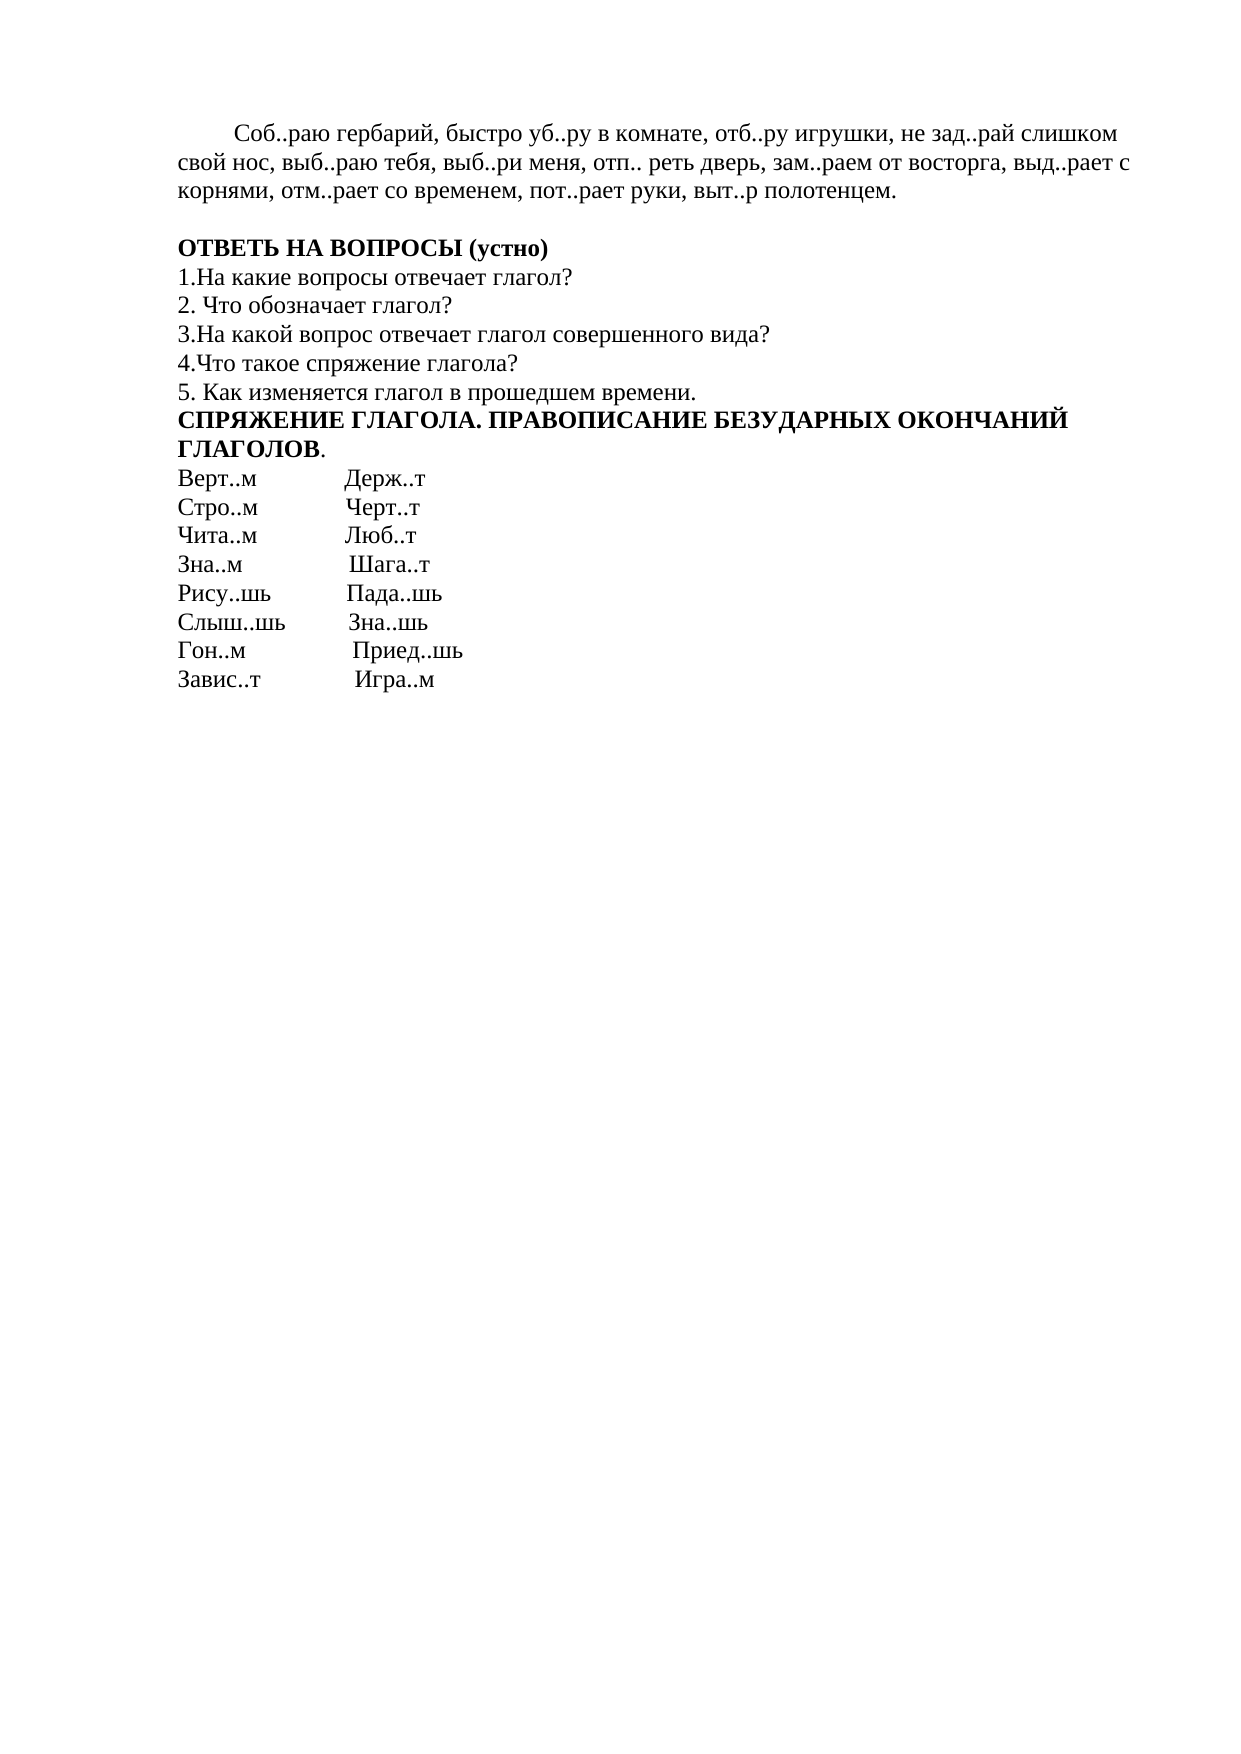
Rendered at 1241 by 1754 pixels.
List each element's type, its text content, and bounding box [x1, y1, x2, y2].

text Соб..раю гербарий, быстро уб..ру в комнате, отб..ру игрушки, не зад..рай слишком свой нос, выб..раю тебя, выб..ри меня, отп.. реть дверь, зам..раем от восторга, выд..рает с корнями, отм..рает со временем, пот..рает руки, выт..р полотенцем. [177, 118, 1152, 204]
text СПРЯЖЕНИЕ ГЛАГОЛА. ПРАВОПИСАНИЕ БЕЗУДАРНЫХ ОКОНЧАНИЙ ГЛАГОЛОВ. [177, 406, 1152, 463]
text Зна..м Шага..т [177, 549, 1152, 578]
text Рису..шь Пада..шь [177, 578, 1152, 607]
text 2. Что обозначает глагол? [177, 291, 1152, 319]
text Гон..м Приед..шь [177, 636, 1152, 664]
text Чита..м Люб..т [177, 521, 1152, 549]
text Стро..м Черт..т [177, 492, 1152, 521]
text 1.На какие вопросы отвечает глагол? [177, 262, 1152, 291]
text Верт..м Держ..т [177, 463, 1152, 492]
text 5. Как изменяется глагол в прошедшем времени. [177, 377, 1152, 406]
text Слыш..шь Зна..шь [177, 607, 1152, 636]
text Завис..т Игра..м [177, 664, 1152, 693]
text ОТВЕТЬ НА ВОПРОСЫ (устно) [177, 204, 1152, 262]
text 4.Что такое спряжение глагола? [177, 348, 1152, 377]
text 3.На какой вопрос отвечает глагол совершенного вида? [177, 319, 1152, 348]
